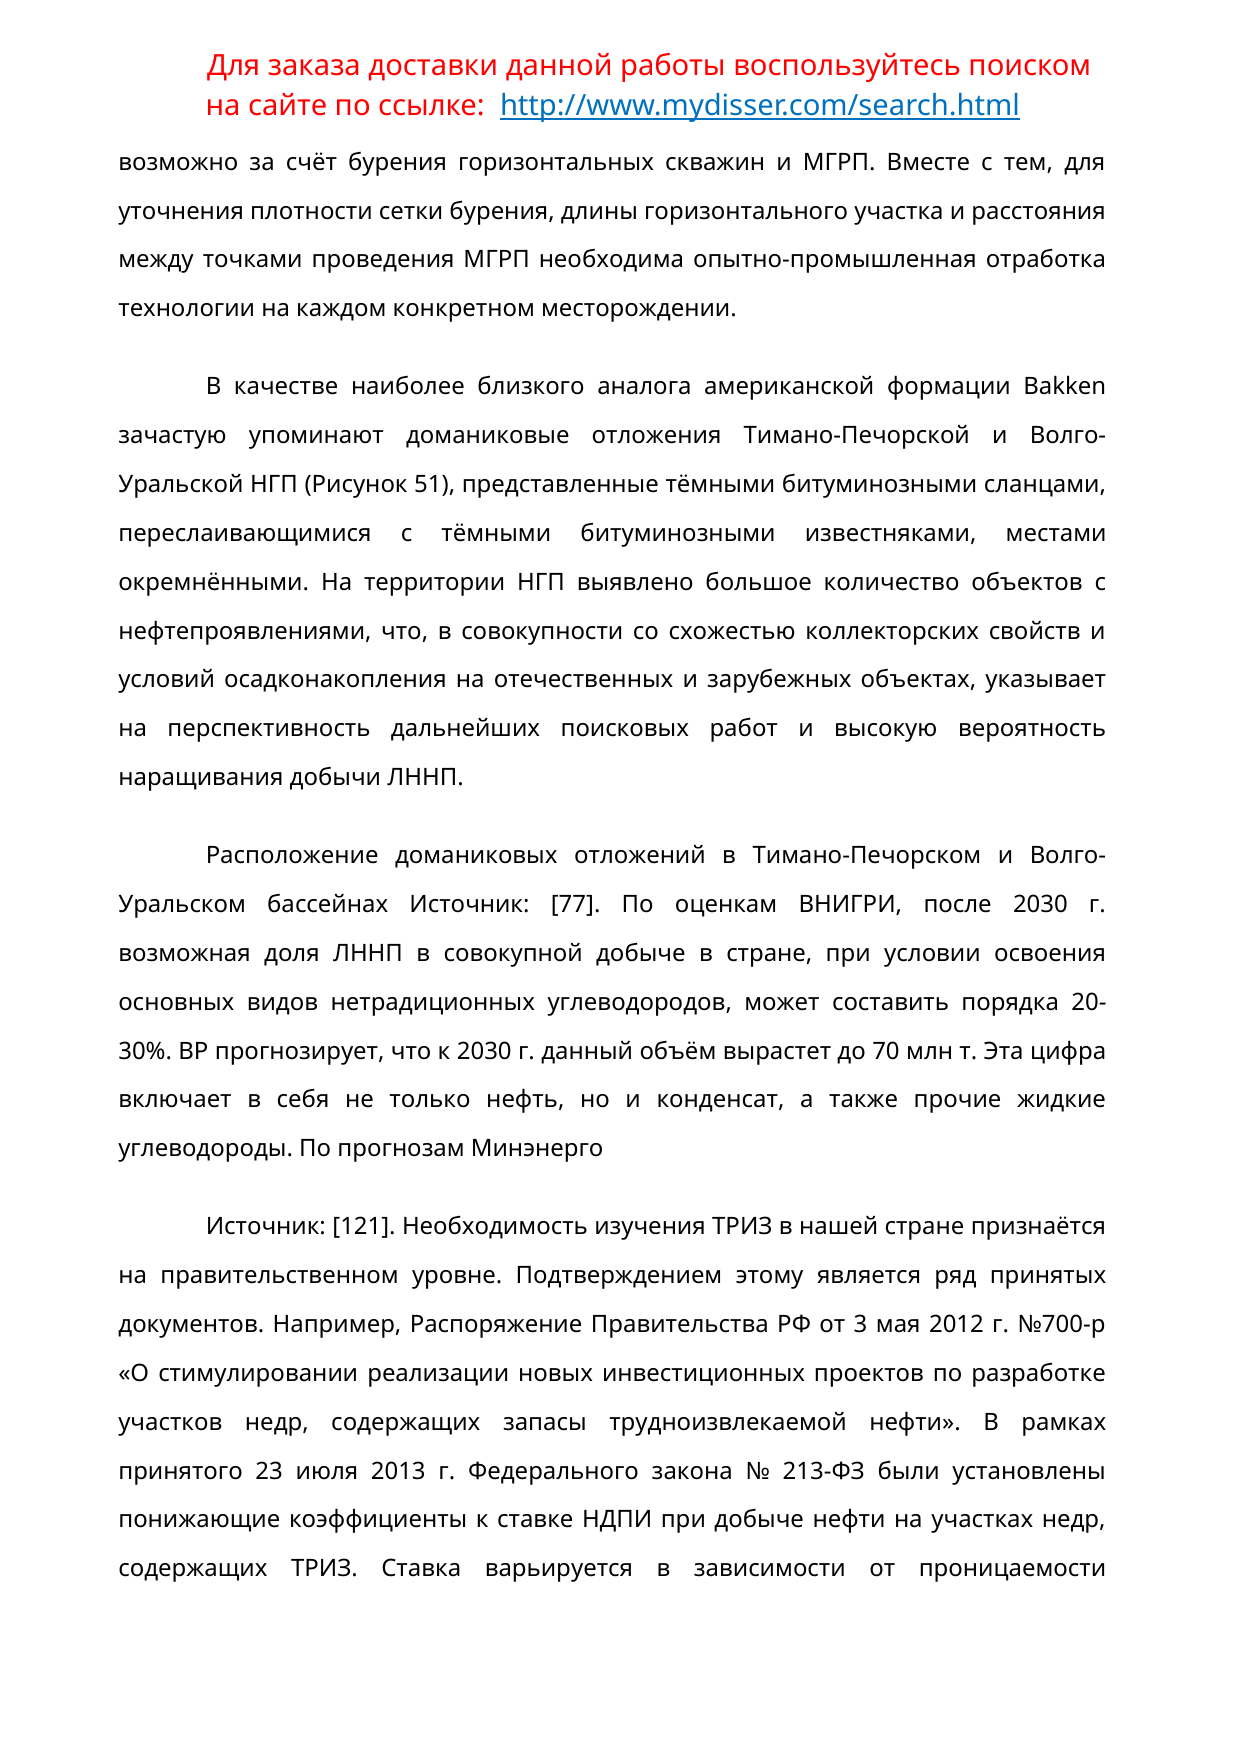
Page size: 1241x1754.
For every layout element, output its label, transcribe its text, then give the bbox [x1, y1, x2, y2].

text Расположение доманиковых отложений в Тимано-Печорском и Волго-Уральском бассейнах Источник: [77]. По оценкам ВНИГРИ, после 2030 г. возможная доля ЛННП в совокупной добыче в стране, при условии освоения основных видов нетрадиционных углеводородов, может составить порядка 20-30%. ВР прогнозирует, что к 2030 г. данный объём вырастет до 70 млн т. Эта цифра включает в себя не только нефть, но и конденсат, а также прочие жидкие углеводороды. По прогнозам Минэнерго [118, 838, 1107, 1164]
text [118, 144, 1107, 324]
text В качестве наиболее близкого аналога американской формации Bakken зачастую упоминают доманиковые отложения Тимано-Печорской и Волго-Уральской НГП (Рисунок 51), представленные тёмными битуминозными сланцами, переслаивающимися с тёмными битуминозными известняками, местами окремнёнными. На территории НГП выявлено большое количество объектов с нефтепроявлениями, что, в совокупности со схожестью коллекторских свойств и условий осадконакопления на отечественных и зарубежных объектах, указывает на перспективность дальнейших поисковых работ и высокую вероятность наращивания добычи ЛННП. [118, 369, 1107, 793]
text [118, 1209, 1107, 1584]
